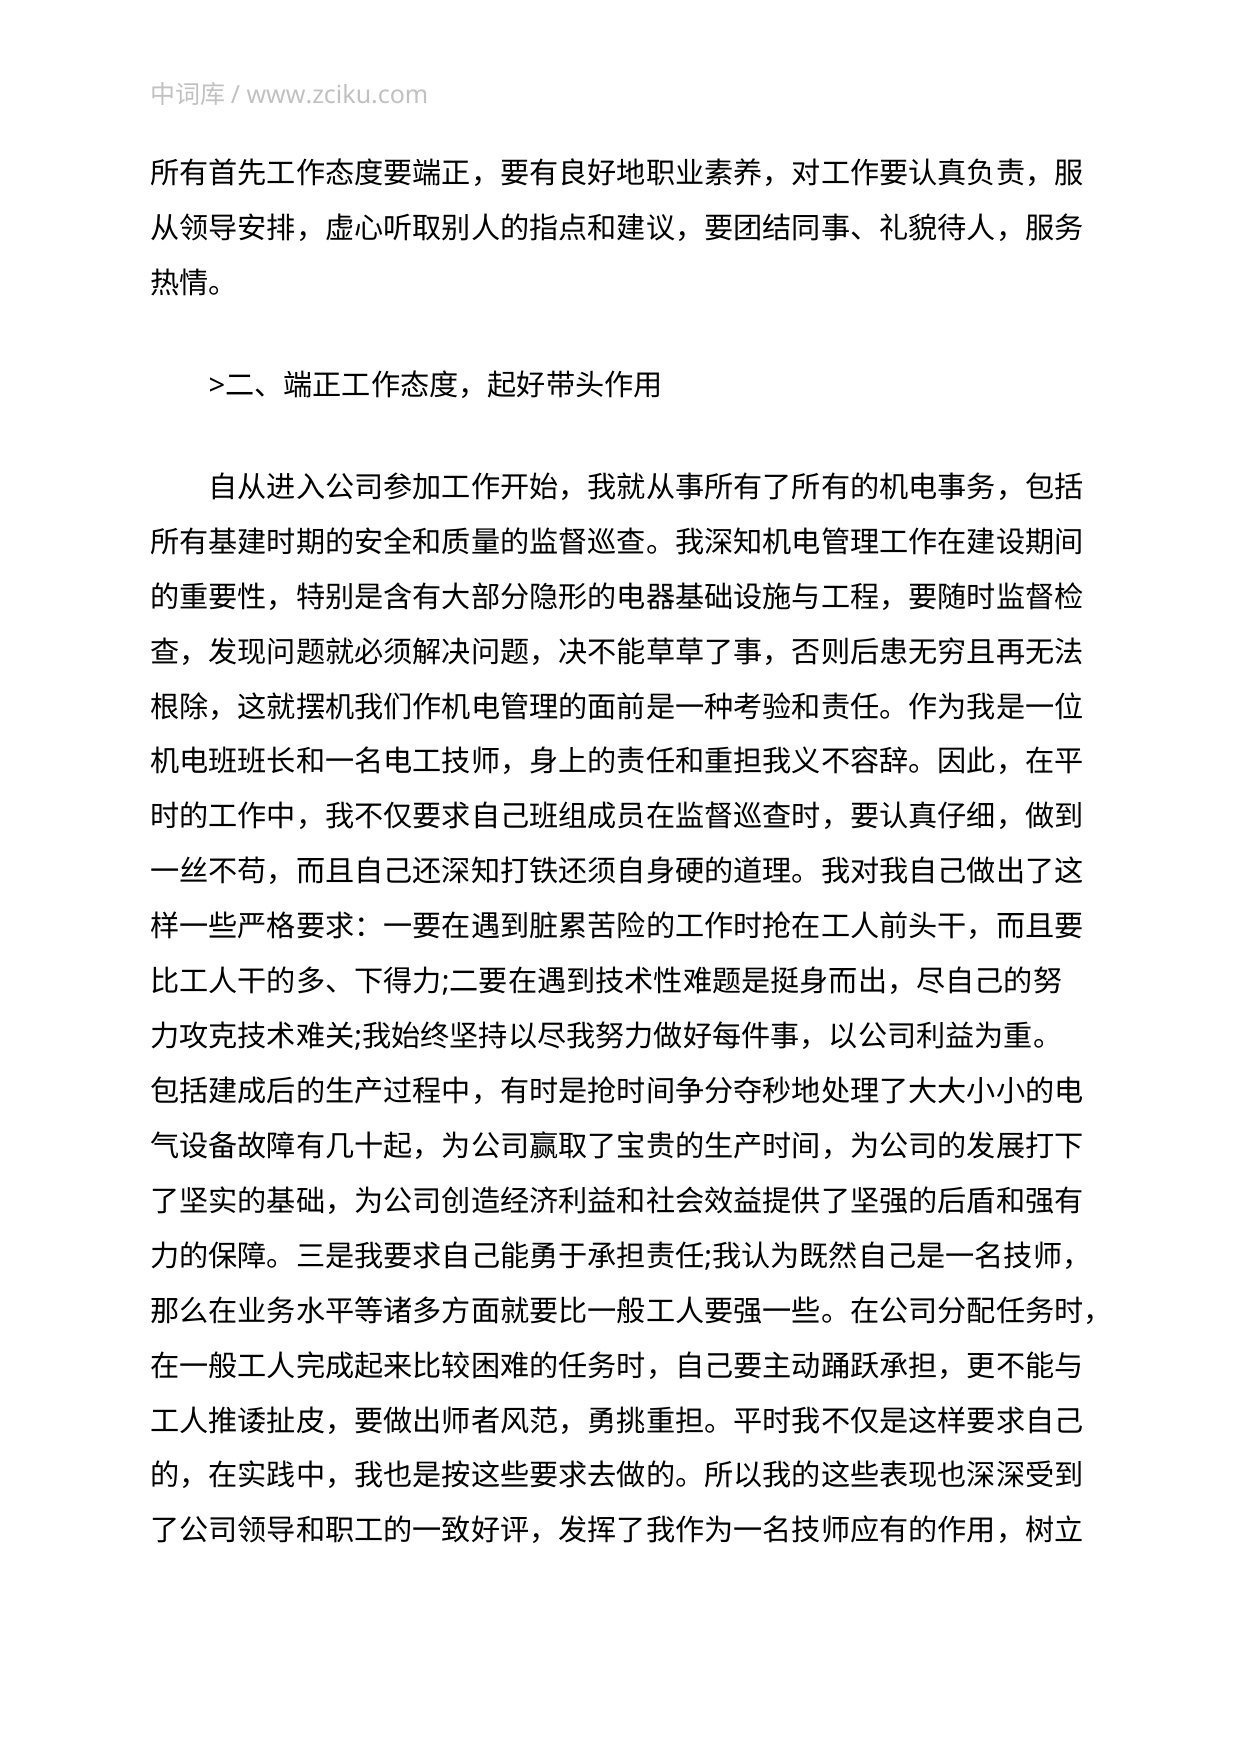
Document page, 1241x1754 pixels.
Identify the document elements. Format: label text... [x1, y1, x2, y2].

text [150, 150, 1090, 302]
text >二、端正工作态度，起好带头作用 [150, 362, 1090, 404]
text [150, 463, 1090, 1549]
